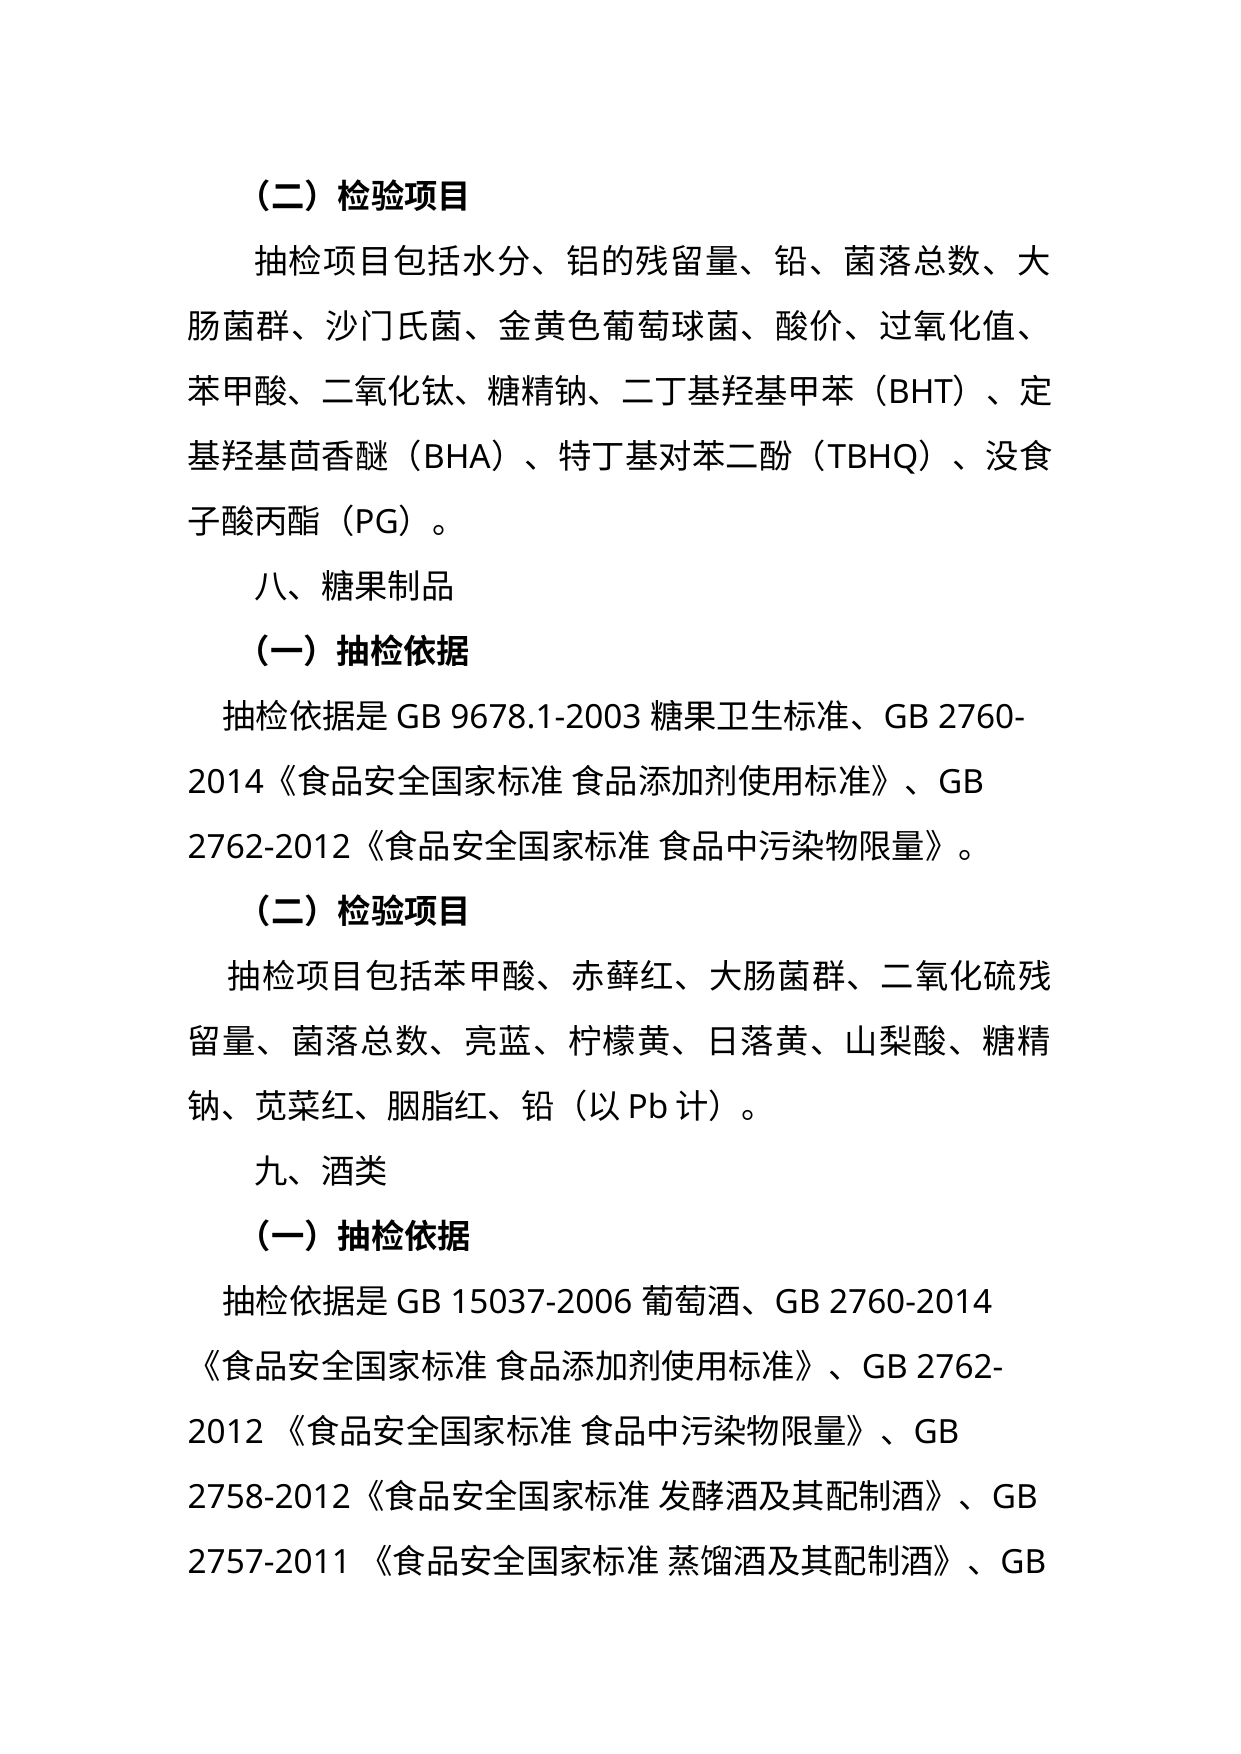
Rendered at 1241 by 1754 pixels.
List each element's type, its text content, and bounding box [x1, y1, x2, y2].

text 抽检依据是GB 9678.1-2003 糖果卫生标准、GB 2760-2014《食品安全国家标准 食品添加剂使用标准》、GB 2762-2012《食品安全国家标准 食品中污染物限量》。 [187, 682, 1053, 877]
text 抽检项目包括苯甲酸、赤藓红、大肠菌群、二氧化硫残留量、菌落总数、亮蓝、柠檬黄、日落黄、山梨酸、糖精钠、苋菜红、胭脂红、铅（以Pb计）。 [187, 942, 1053, 1137]
text 八、糖果制品 [187, 552, 1053, 617]
text 九、酒类 [187, 1137, 1053, 1202]
text （二）检验项目 [187, 877, 1053, 942]
text （一）抽检依据 [187, 1202, 1053, 1267]
text （一）抽检依据 [187, 617, 1053, 682]
text 抽检项目包括水分、铝的残留量、铅、菌落总数、大肠菌群、沙门氏菌、金黄色葡萄球菌、酸价、过氧化值、苯甲酸、二氧化钛、糖精钠、二丁基羟基甲苯（BHT）、定基羟基茴香醚（BHA）、特丁基对苯二酚（TBHQ）、没食子酸丙酯（PG）。 [187, 227, 1053, 552]
text （二）检验项目 [187, 162, 1053, 227]
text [187, 1267, 1053, 1592]
